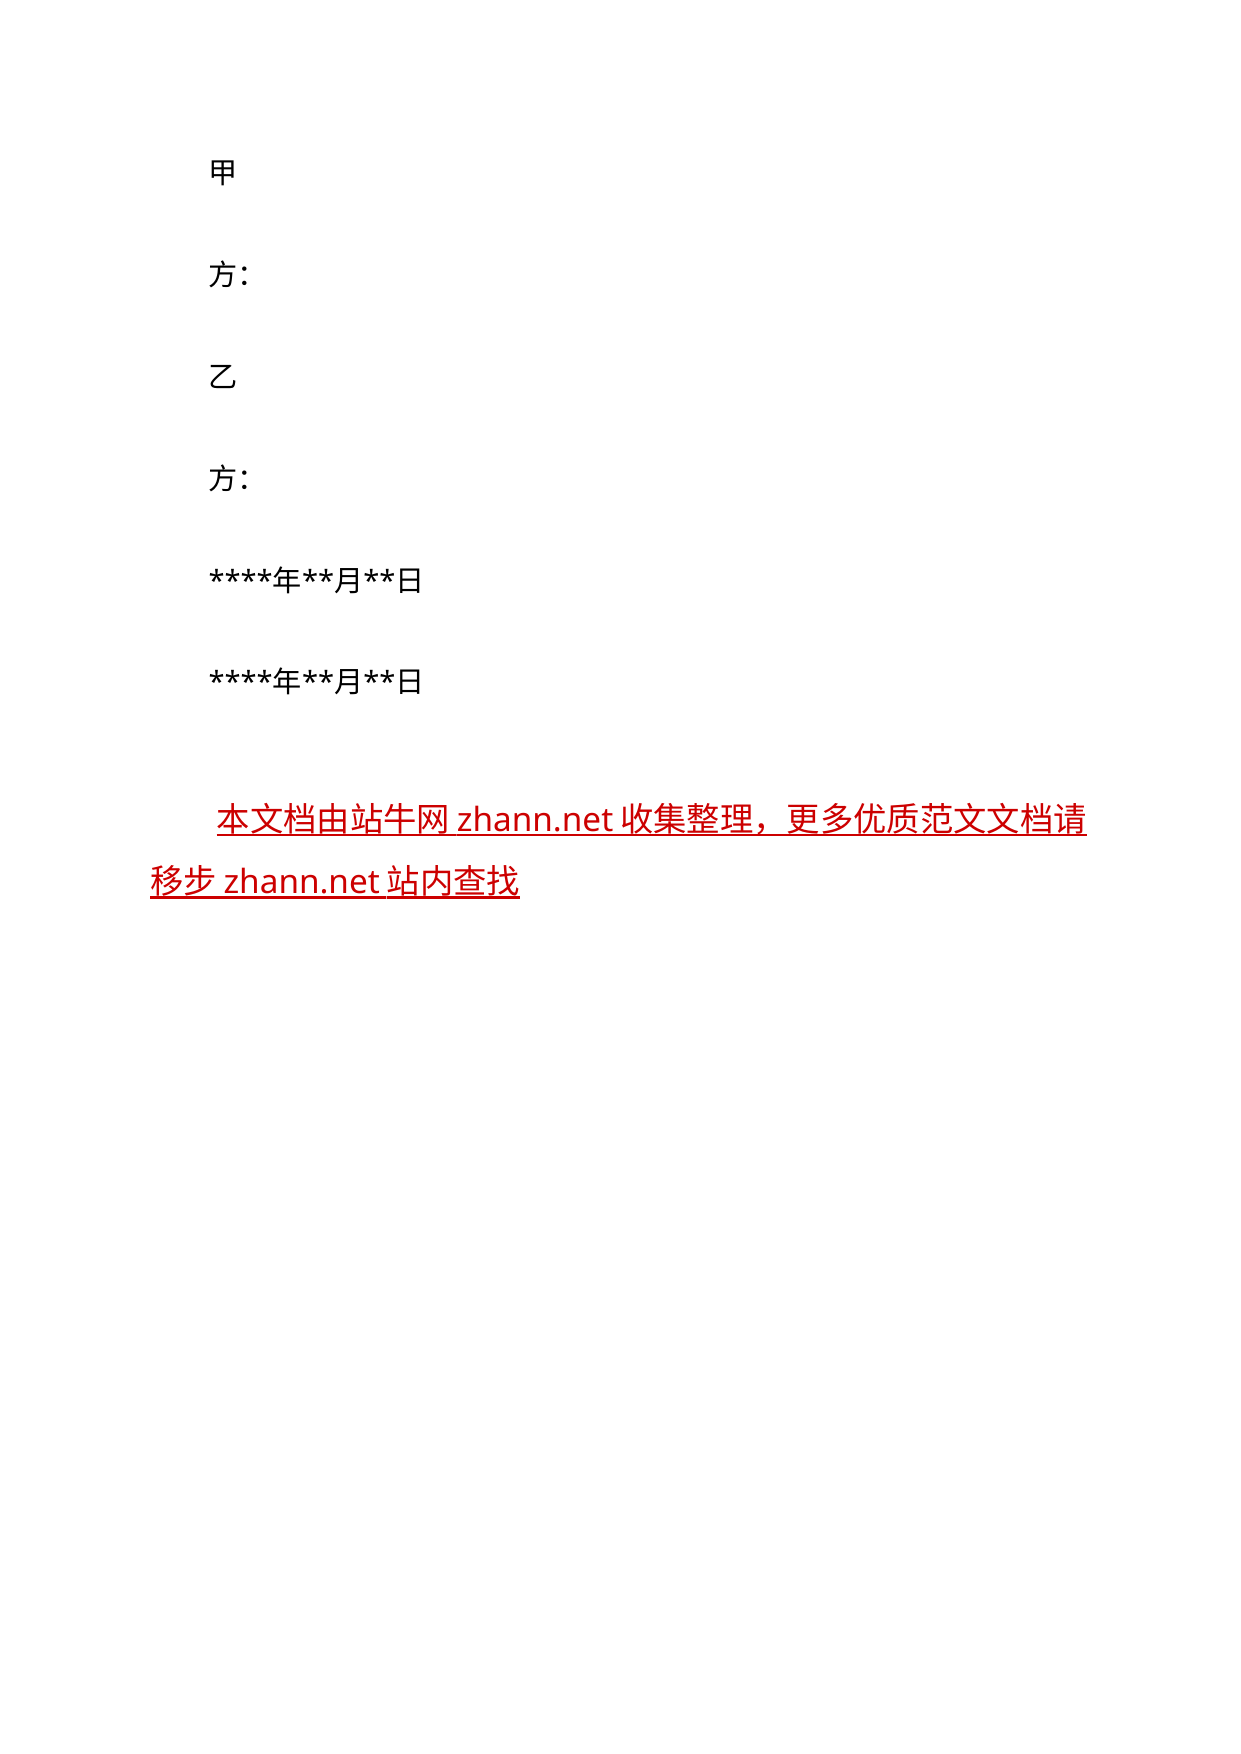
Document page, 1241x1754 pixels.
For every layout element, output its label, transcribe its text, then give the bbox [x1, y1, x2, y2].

text 本文档由站牛网zhann.net收集整理，更多优质范文文档请移步zhann.net站内查找 [150, 792, 1090, 903]
text 方： [150, 455, 1090, 498]
text 方： [150, 252, 1090, 294]
text 甲 [150, 150, 1090, 192]
text ****年**月**日 [150, 659, 1090, 701]
text 乙 [150, 353, 1090, 396]
text ****年**月**日 [150, 557, 1090, 599]
